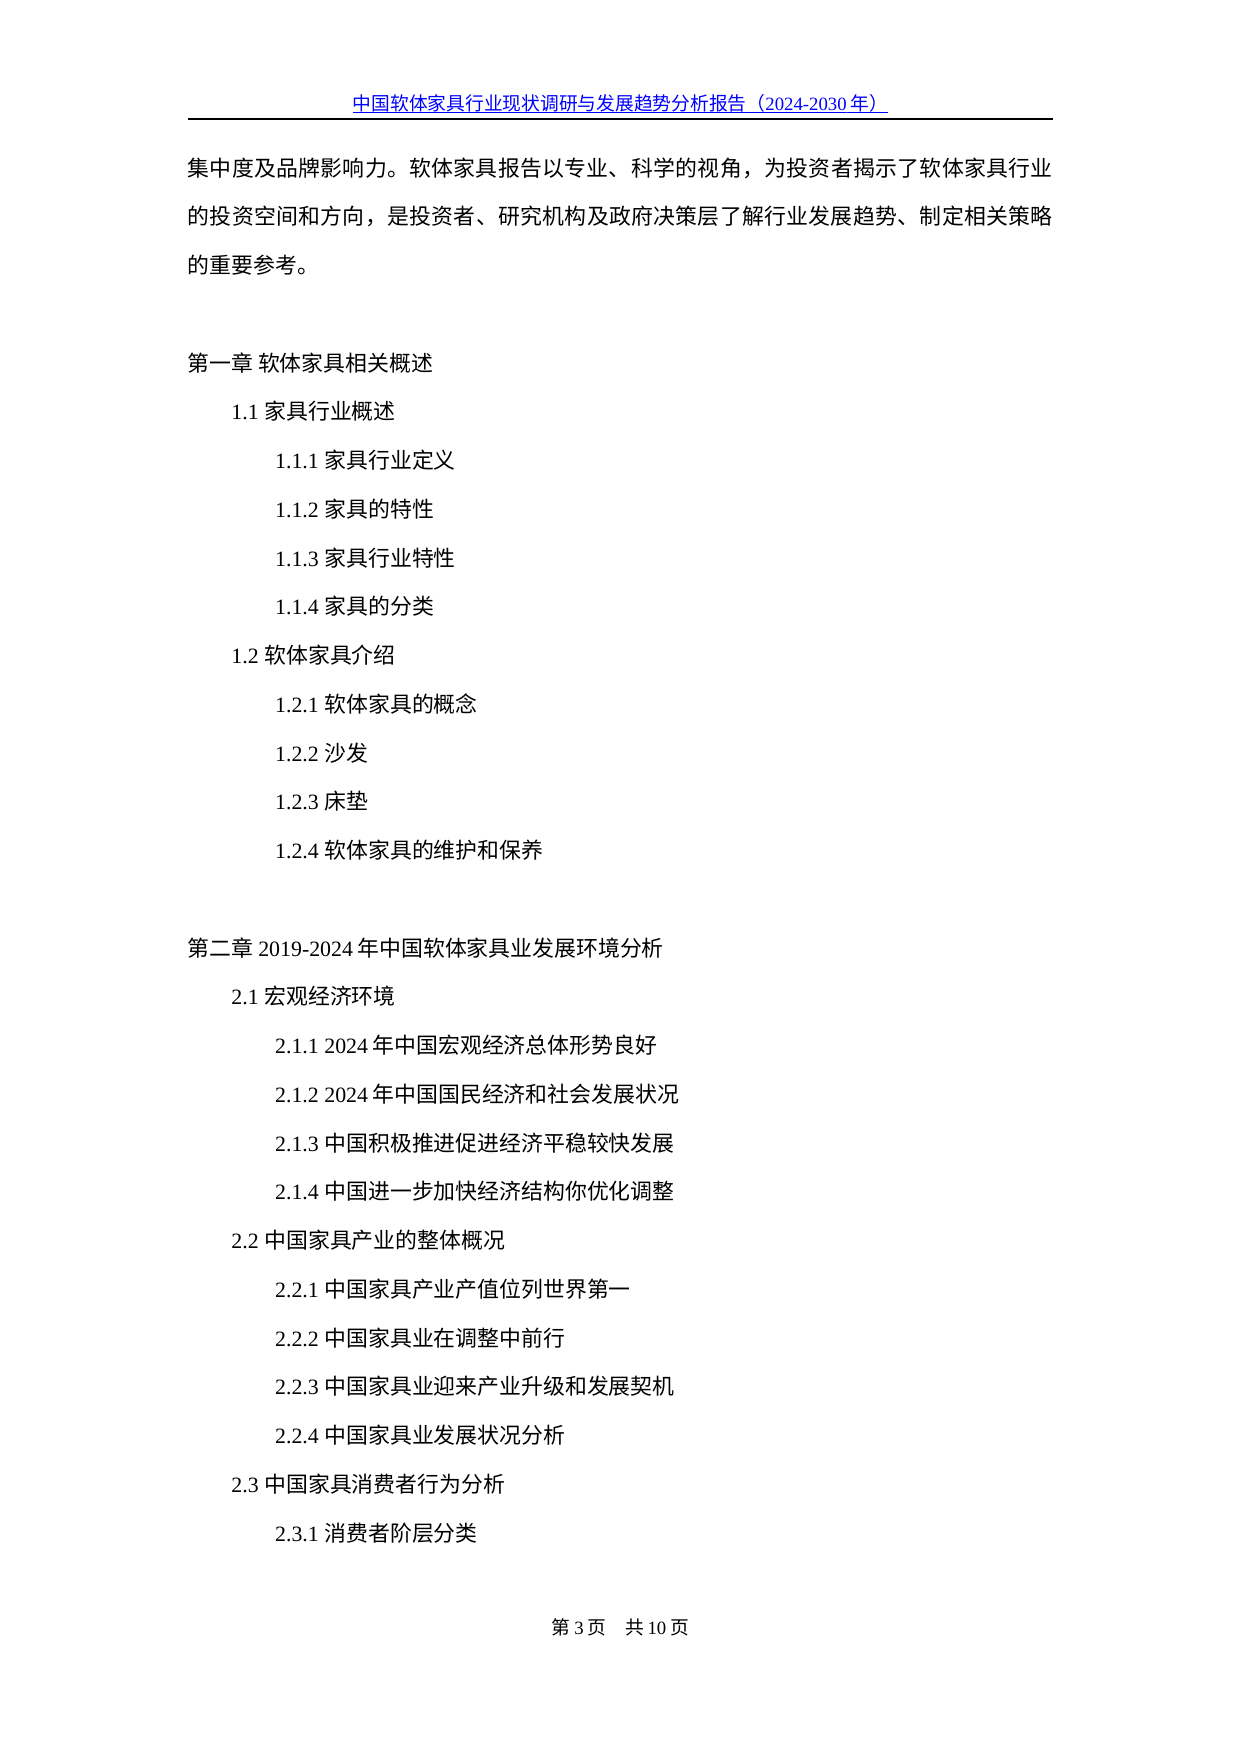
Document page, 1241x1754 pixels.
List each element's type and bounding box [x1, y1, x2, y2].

text [187, 150, 1053, 1548]
